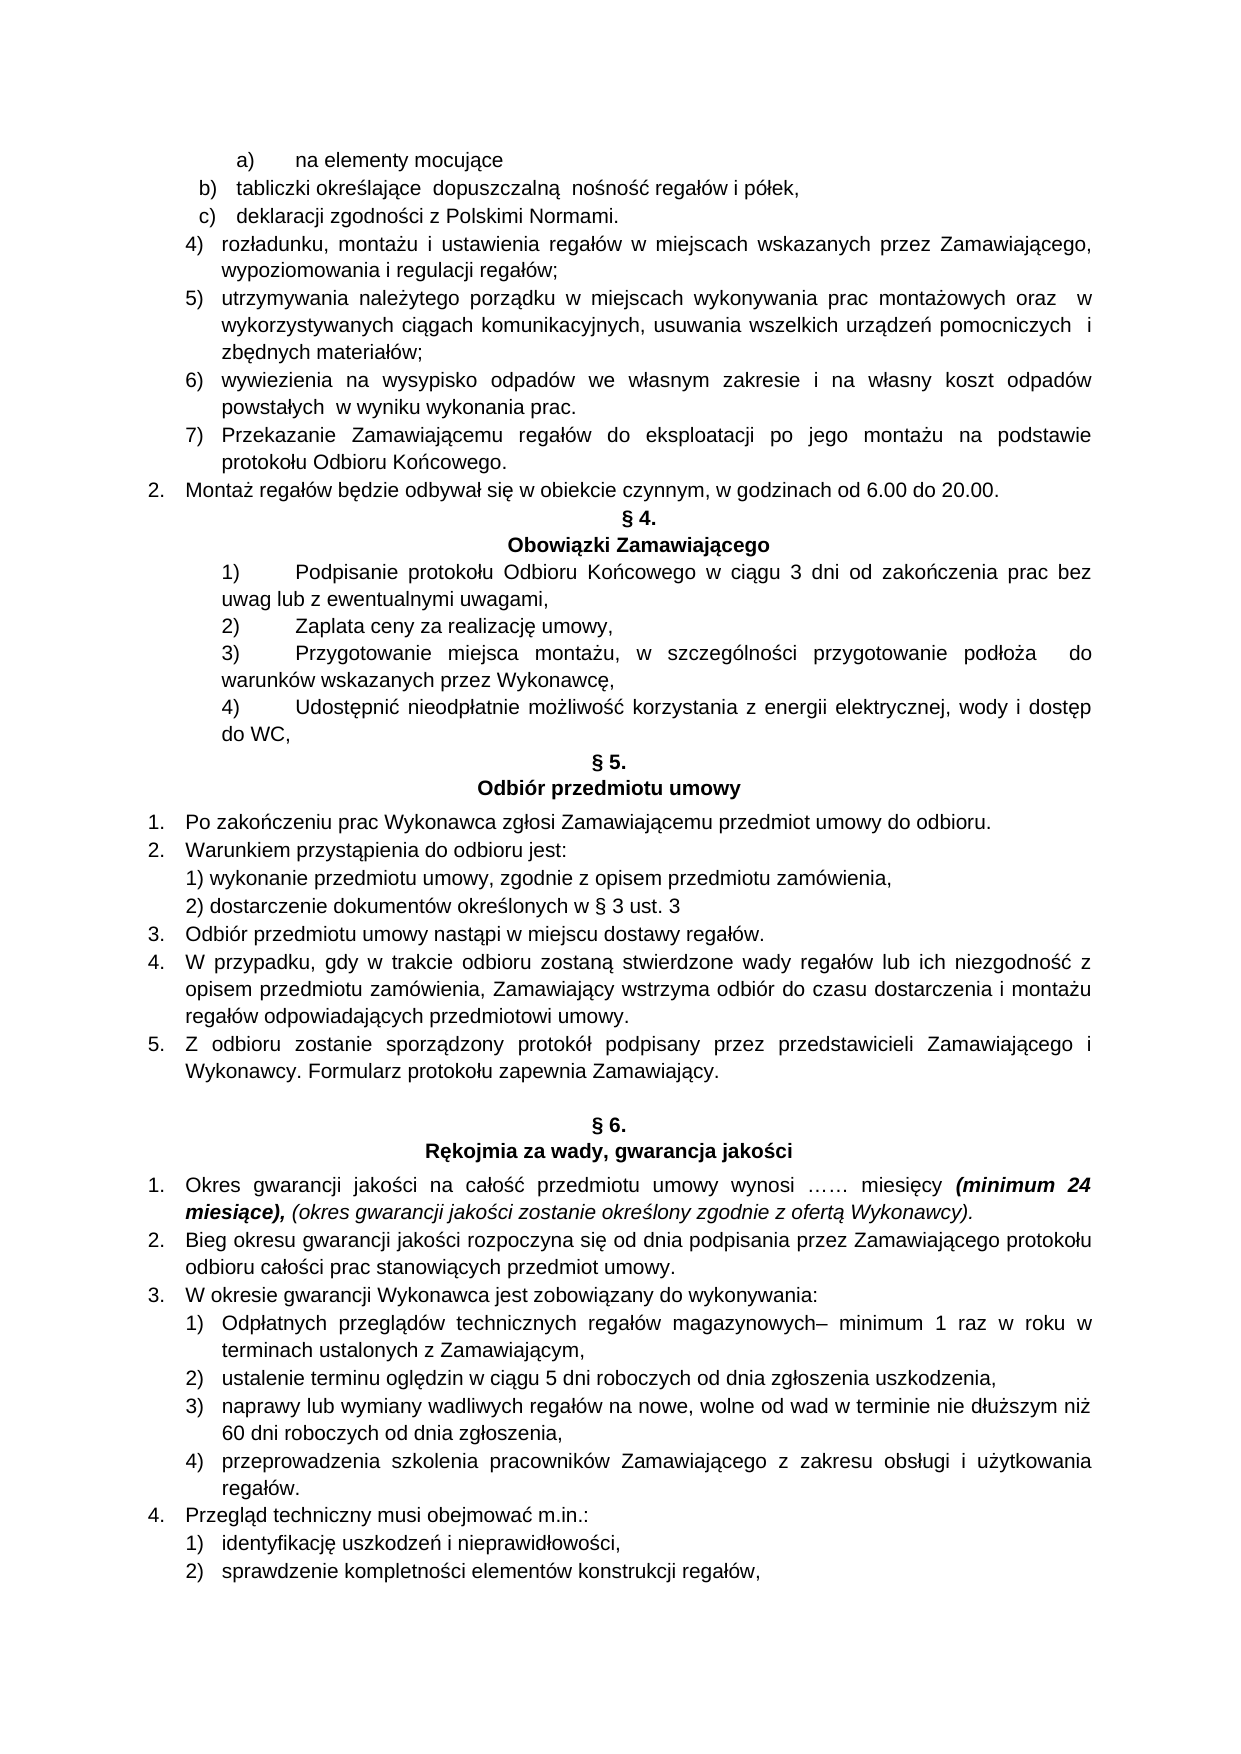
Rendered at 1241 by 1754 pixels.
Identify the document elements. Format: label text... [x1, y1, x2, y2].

list Zaplata ceny za realizację umowy, [221, 614, 1093, 638]
list W przypadku, gdy w trakcie odbioru zostaną stwierdzone wady regałów lub ich niezgodność z opisem przedmiotu zamówienia, Zamawiający wstrzyma odbiór do czasu dostarczenia i montażu regałów odpowiadających przedmiotowi umowy. [148, 950, 1093, 1028]
list ustalenie terminu oględzin w ciągu 5 dni roboczych od dnia zgłoszenia uszkodzenia, [185, 1366, 1093, 1389]
list Odbiór przedmiotu umowy nastąpi w miejscu dostawy regałów. [148, 922, 1093, 946]
list rozładunku, montażu i ustawienia regałów w miejscach wskazanych przez Zamawiającego, wypoziomowania i regulacji regałów; [185, 231, 1093, 282]
list utrzymywania należytego porządku w miejscach wykonywania prac montażowych oraz w wykorzystywanych ciągach komunikacyjnych, usuwania wszelkich urządzeń pomocniczych i zbędnych materiałów; [185, 286, 1093, 364]
list identyfikację uszkodzeń i nieprawidłowości, [185, 1531, 1093, 1555]
list Odpłatnych przeglądów technicznych regałów magazynowych– minimum 1 raz w roku w terminach ustalonych z Zamawiającym, [185, 1311, 1093, 1362]
list przeprowadzenia szkolenia pracowników Zamawiającego z zakresu obsługi i użytkowania regałów. [185, 1448, 1093, 1499]
list naprawy lub wymiany wadliwych regałów na nowe, wolne od wad w terminie nie dłuższym niż 60 dni roboczych od dnia zgłoszenia, [185, 1393, 1093, 1444]
text 2) dostarczenie dokumentów określonych w § 3 ust. 3 [185, 894, 931, 918]
list deklaracji zgodności z Polskimi Normami. [199, 203, 1093, 227]
list Montaż regałów będzie odbywał się w obiekcie czynnym, w godzinach od 6.00 do 20.00. [148, 478, 1093, 502]
list Udostępnić nieodpłatnie możliwość korzystania z energii elektrycznej, wody i dostęp do WC, [221, 695, 1093, 746]
list Obowiązki Zamawiającego [185, 533, 1093, 557]
text Odbiór przedmiotu umowy [206, 776, 1012, 800]
list Bieg okresu gwarancji jakości rozpoczyna się od dnia podpisania przez Zamawiającego protokołu odbioru całości prac stanowiących przedmiot umowy. [148, 1228, 1093, 1279]
text 1) wykonanie przedmiotu umowy, zgodnie z opisem przedmiotu zamówienia, [185, 866, 931, 890]
text Rękojmia za wady, gwarancja jakości [206, 1139, 1012, 1163]
list Po zakończeniu prac Wykonawca zgłosi Zamawiającemu przedmiot umowy do odbioru. [148, 810, 1093, 834]
list Z odbioru zostanie sporządzony protokół podpisany przez przedstawicieli Zamawiającego i Wykonawcy. Formularz protokołu zapewnia Zamawiający. [148, 1032, 1093, 1083]
list wywiezienia na wysypisko odpadów we własnym zakresie i na własny koszt odpadów powstałych w wyniku wykonania prac. [185, 368, 1093, 419]
text § 6. [206, 1112, 1012, 1136]
list Podpisanie protokołu Odbioru Końcowego w ciągu 3 dni od zakończenia prac bez uwag lub z ewentualnymi uwagami, [221, 560, 1093, 611]
text § 5. [206, 749, 1012, 773]
list § 4. [185, 506, 1093, 530]
list Przekazanie Zamawiającemu regałów do eksploatacji po jego montażu na podstawie protokołu Odbioru Końcowego. [185, 423, 1093, 474]
list Przygotowanie miejsca montażu, w szczególności przygotowanie podłoża do warunków wskazanych przez Wykonawcę, [221, 641, 1093, 692]
list Warunkiem przystąpienia do odbioru jest: [148, 838, 1093, 862]
list na elementy mocujące [236, 148, 1093, 172]
list Okres gwarancji jakości na całość przedmiotu umowy wynosi …… miesięcy (minimum 24 miesiące), (okres gwarancji jakości zostanie określony zgodnie z ofertą Wykonawcy). [148, 1173, 1093, 1224]
list W okresie gwarancji Wykonawca jest zobowiązany do wykonywania: [148, 1283, 1093, 1307]
list sprawdzenie kompletności elementów konstrukcji regałów, [185, 1559, 1093, 1583]
list tabliczki określające dopuszczalną nośność regałów i półek, [199, 176, 1093, 199]
list Przegląd techniczny musi obejmować m.in.: [148, 1503, 1093, 1527]
